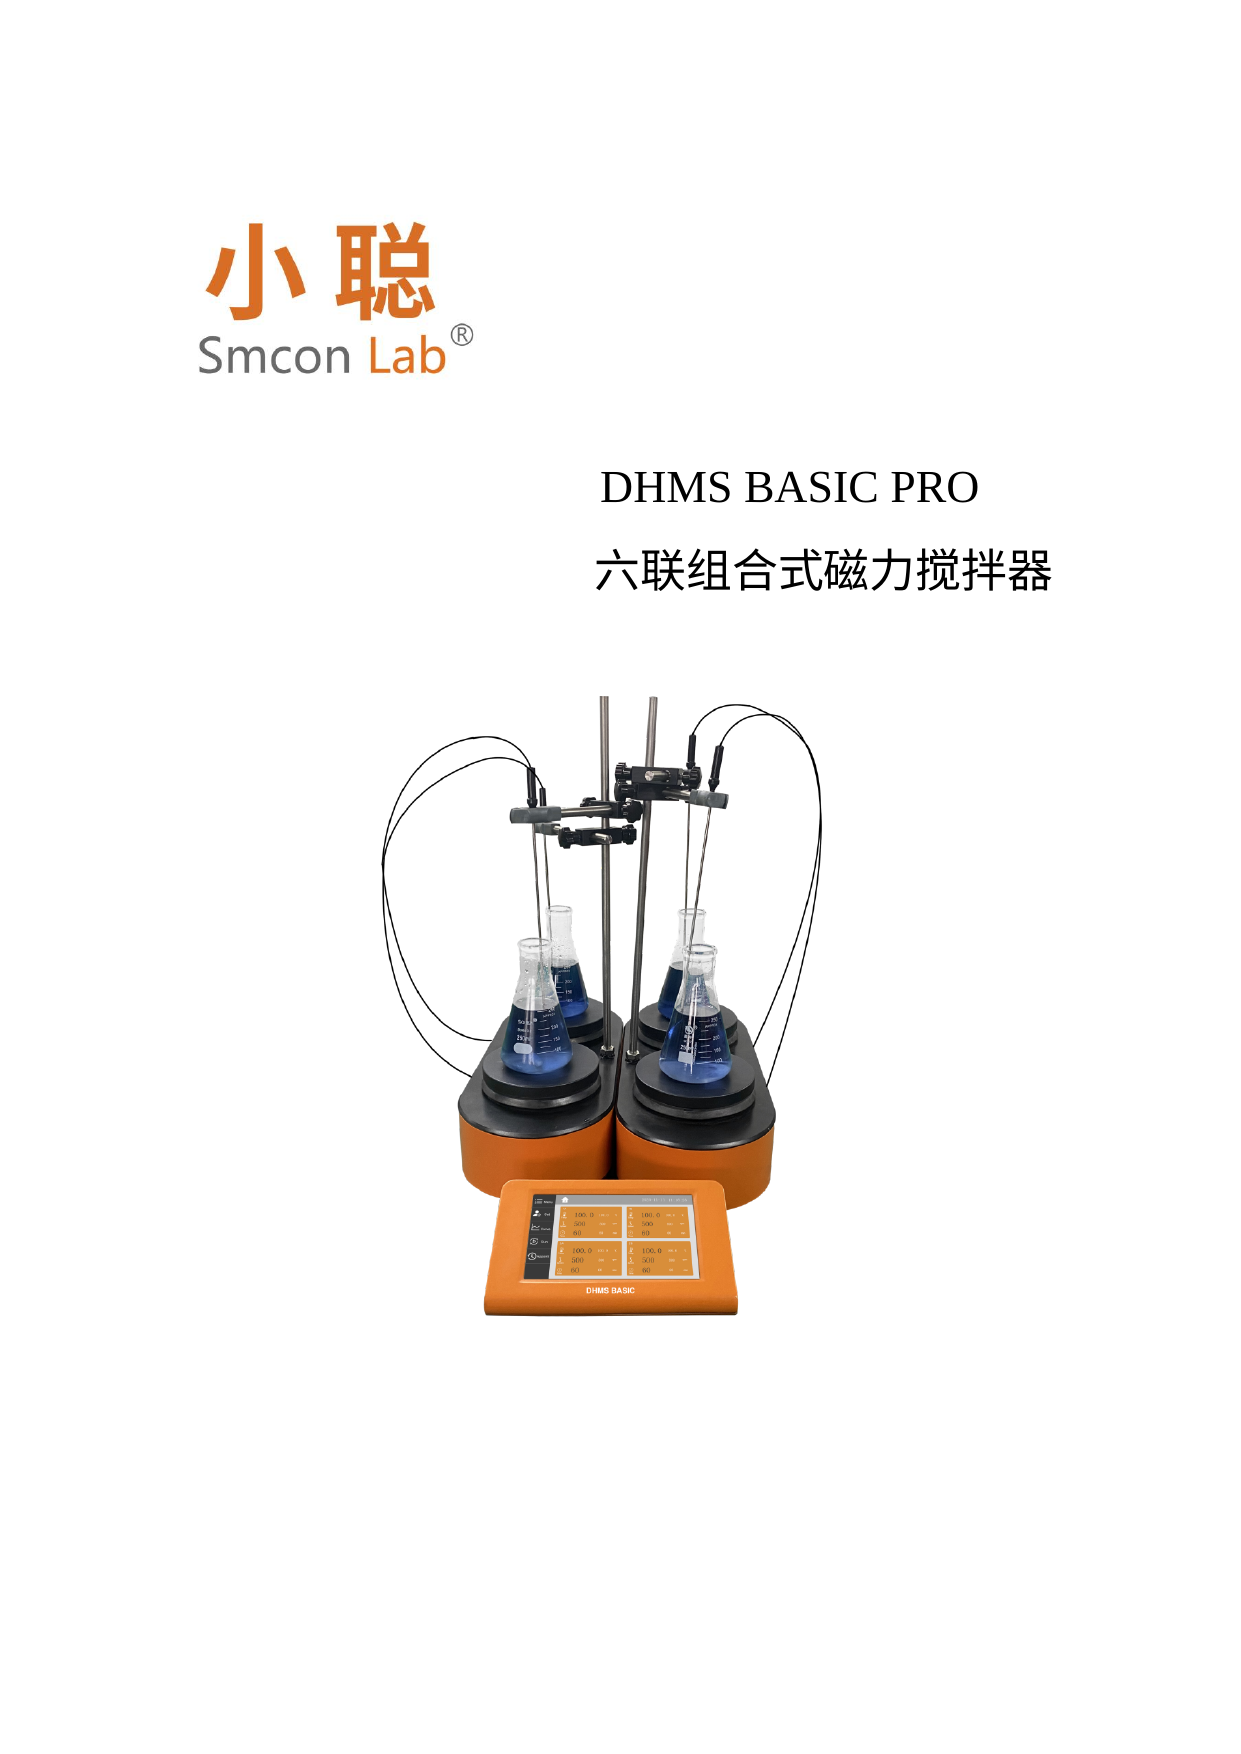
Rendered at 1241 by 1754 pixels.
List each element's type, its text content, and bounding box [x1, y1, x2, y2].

text DHMS BASIC PRO [187, 454, 1053, 519]
picture [187, 681, 1053, 1331]
text 六联组合式磁力搅拌器 [187, 519, 1053, 616]
picture [187, 193, 483, 401]
